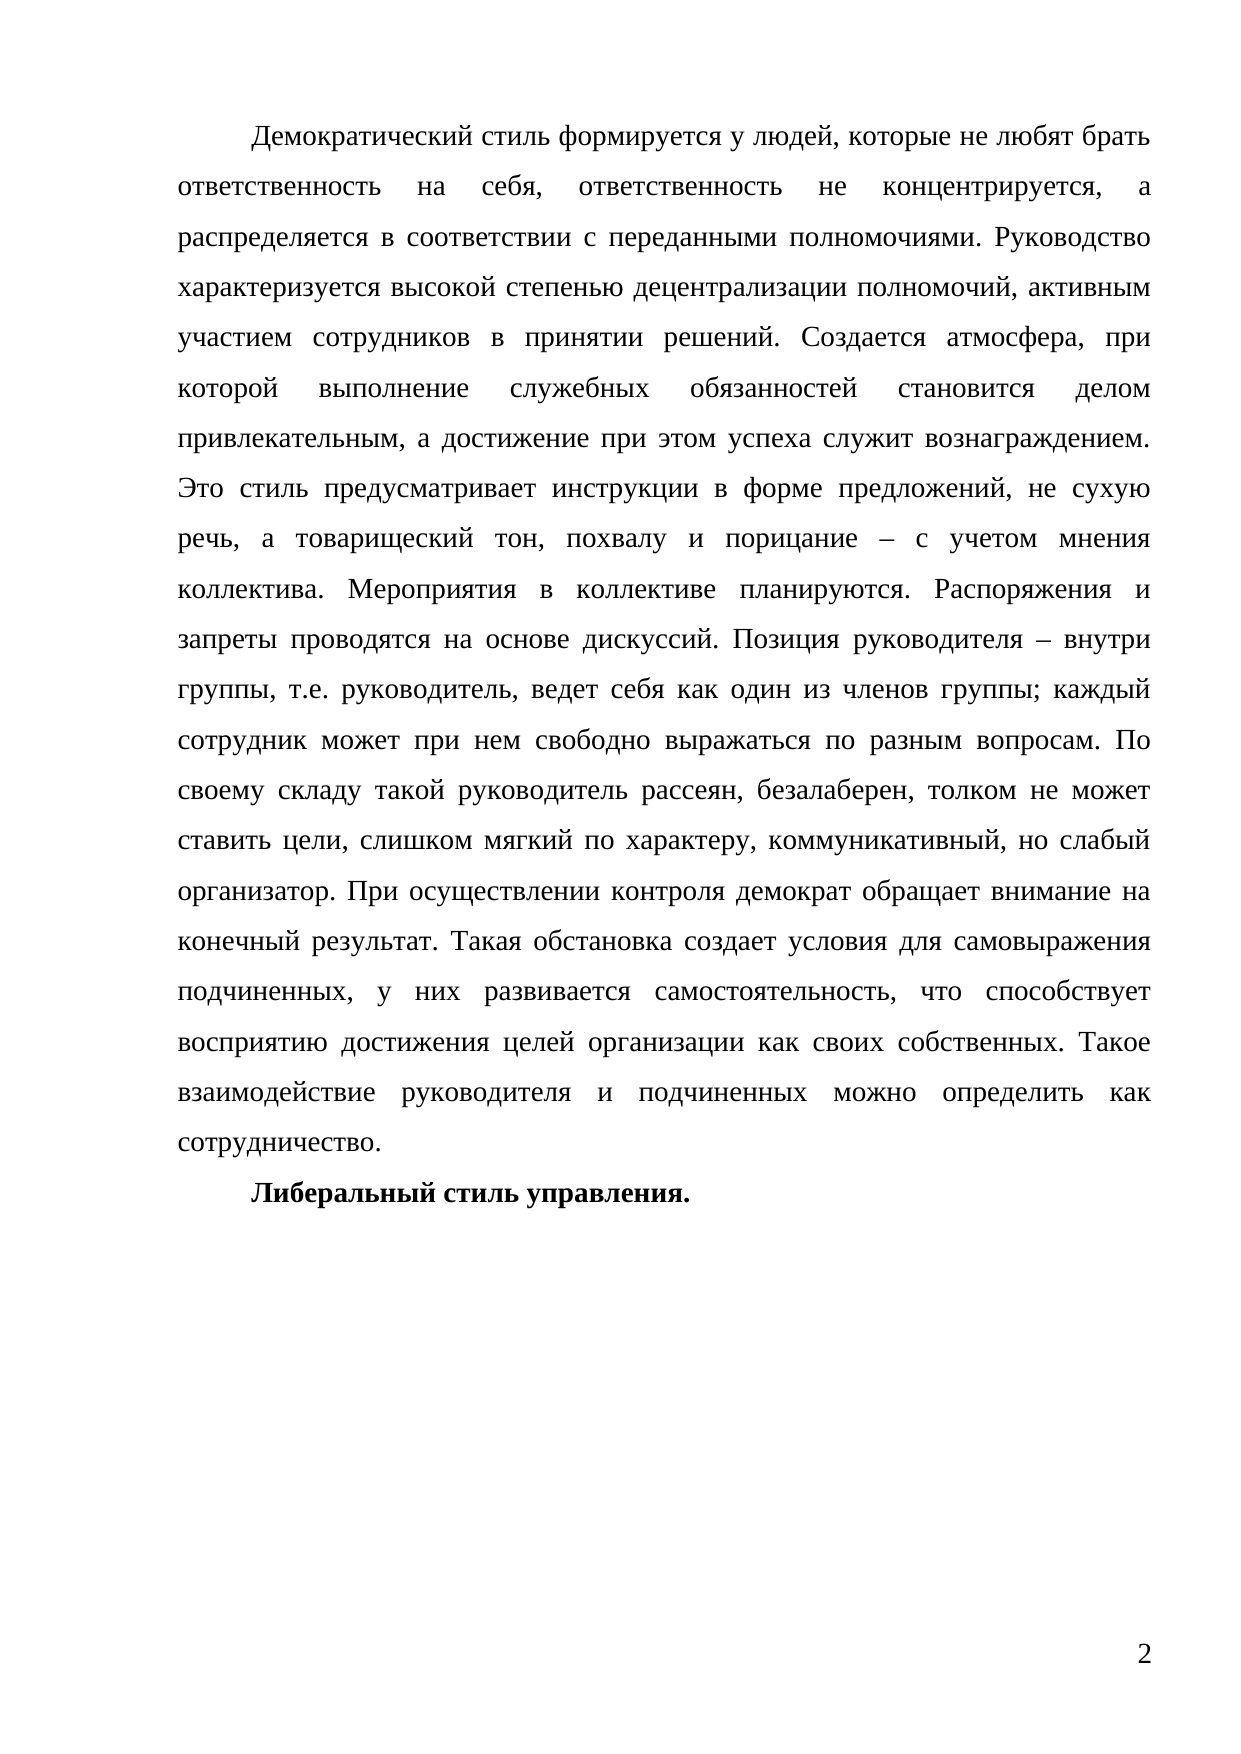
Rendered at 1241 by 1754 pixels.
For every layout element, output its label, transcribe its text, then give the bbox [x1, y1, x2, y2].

text Демократический стиль формируется у людей, которые не любят брать ответственность на себя, ответственность не концентрируется, а распределяется в соответствии с переданными полномочиями. Руководство характеризуется высокой степенью децентрализации полномочий, активным участием сотрудников в принятии решений. Создается атмосфера, при которой выполнение служебных обязанностей становится делом привлекательным, а достижение при этом успеха служит вознаграждением. Это стиль предусматривает инструкции в форме предложений, не сухую речь, а товарищеский тон, похвалу и порицание – с учетом мнения коллектива. Мероприятия в коллективе планируются. Распоряжения и запреты проводятся на основе дискуссий. Позиция руководителя – внутри группы, т.е. руководитель, ведет себя как один из членов группы; каждый сотрудник может при нем свободно выражаться по разным вопросам. По своему складу такой руководитель рассеян, безалаберен, толком не может ставить цели, слишком мягкий по характеру, коммуникативный, но слабый организатор. При осуществлении контроля демократ обращает внимание на конечный результат. Такая обстановка создает условия для самовыражения подчиненных, у них развивается самостоятельность, что способствует восприятию достижения целей организации как своих собственных. Такое взаимодействие руководителя и подчиненных можно определить как сотрудничество. [177, 118, 1152, 1158]
text Либеральный стиль управления. [177, 1175, 1152, 1208]
